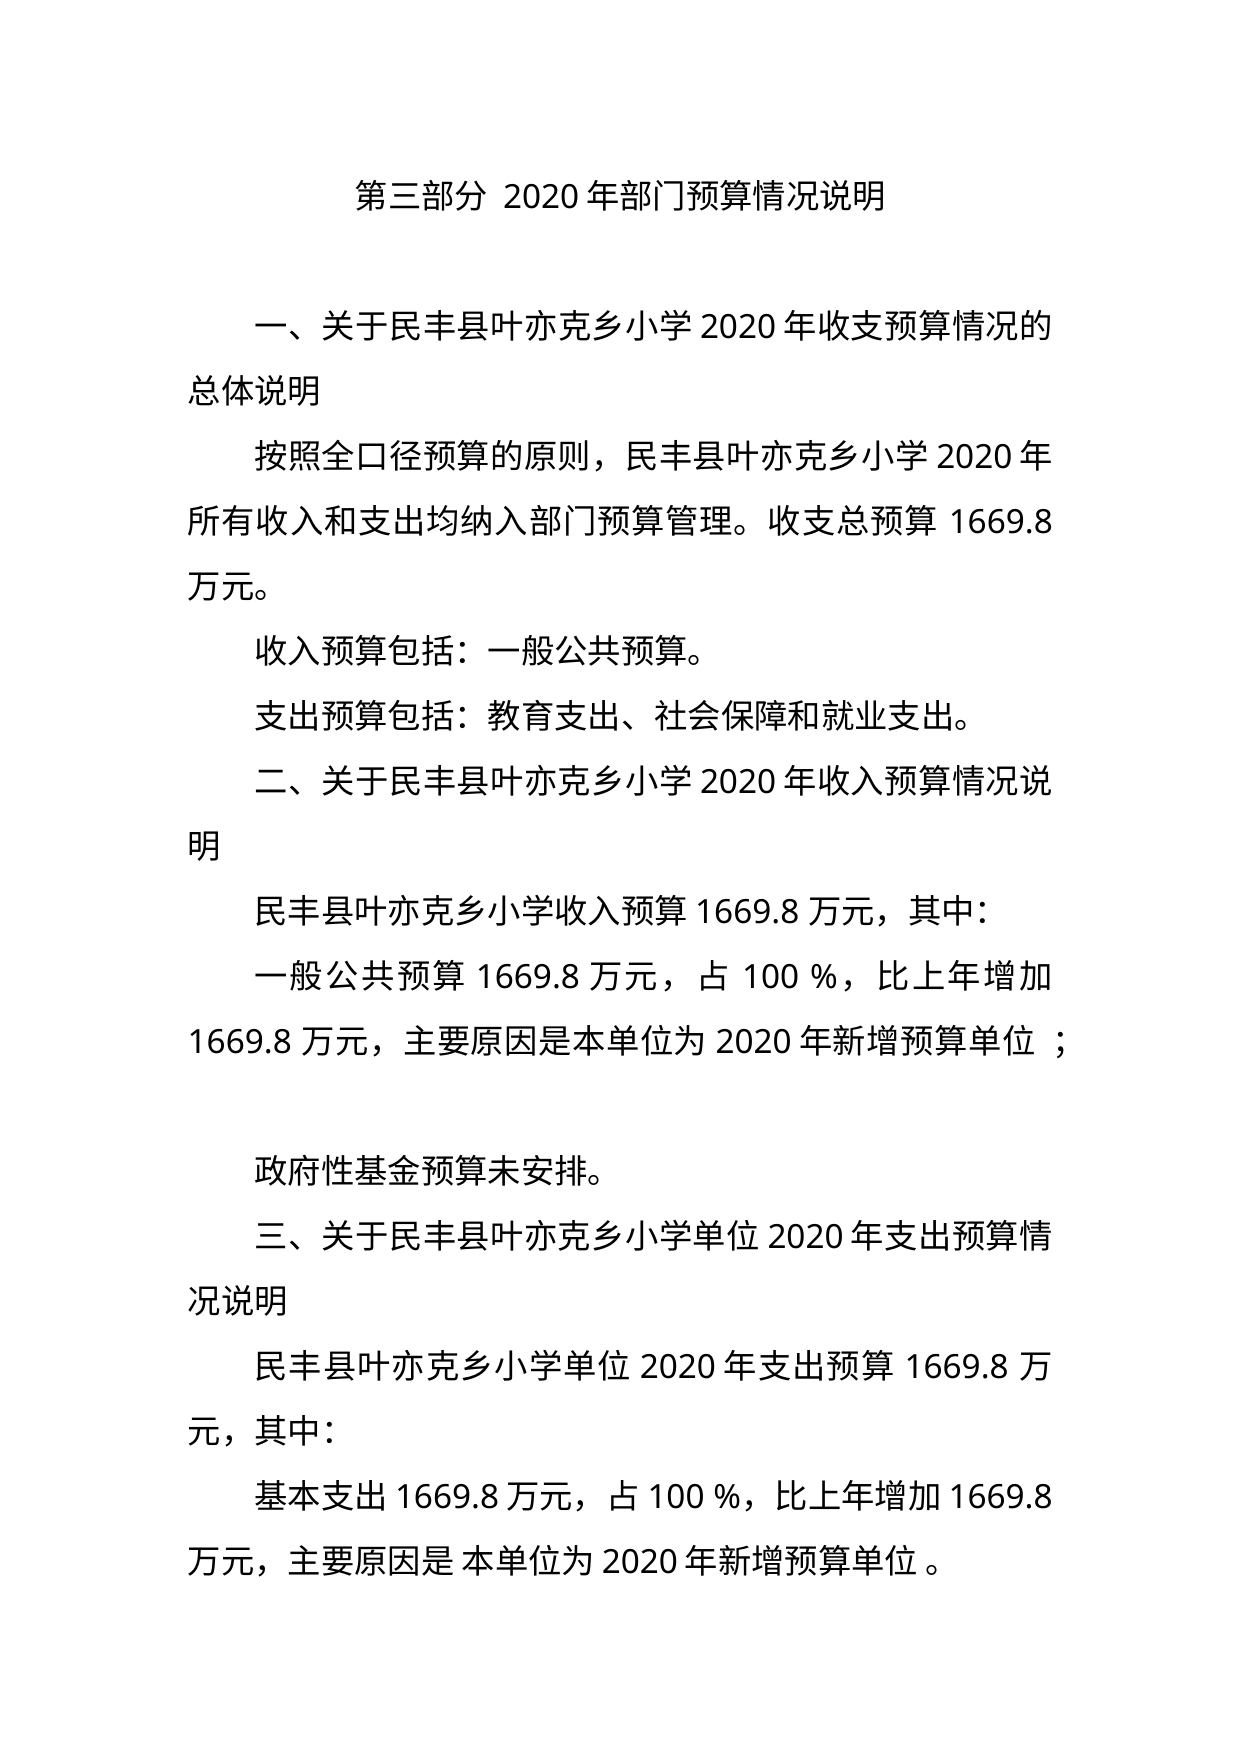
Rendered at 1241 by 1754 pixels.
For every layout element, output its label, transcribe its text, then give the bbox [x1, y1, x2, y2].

text 支出预算包括：教育支出、社会保障和就业支出。 [187, 682, 1053, 747]
text 民丰县叶亦克乡小学收入预算 1669.8 万元，其中： [187, 877, 1053, 942]
text 三、关于民丰县叶亦克乡小学单位2020年支出预算情况说明 [187, 1202, 1053, 1332]
text 一般公共预算1669.8万元，占 100 %，比上年增加1669.8 万元，主要原因是本单位为2020年新增预算单位 ； [187, 942, 1053, 1137]
text 一、关于民丰县叶亦克乡小学2020年收支预算情况的总体说明 [187, 292, 1053, 422]
text 第三部分 2020年部门预算情况说明 [187, 162, 1053, 227]
text 按照全口径预算的原则，民丰县叶亦克乡小学2020年所有收入和支出均纳入部门预算管理。收支总预算 1669.8 万元。 [187, 422, 1053, 617]
text 基本支出1669.8万元，占 100 %，比上年增加1669.8 万元，主要原因是 本单位为2020年新增预算单位 。 [187, 1462, 1053, 1592]
text 民丰县叶亦克乡小学单位2020年支出预算 1669.8 万 元，其中： [187, 1332, 1053, 1462]
text 政府性基金预算未安排。 [187, 1137, 1053, 1202]
text 二、关于民丰县叶亦克乡小学2020年收入预算情况说明 [187, 747, 1053, 877]
text 收入预算包括：一般公共预算。 [187, 617, 1053, 682]
